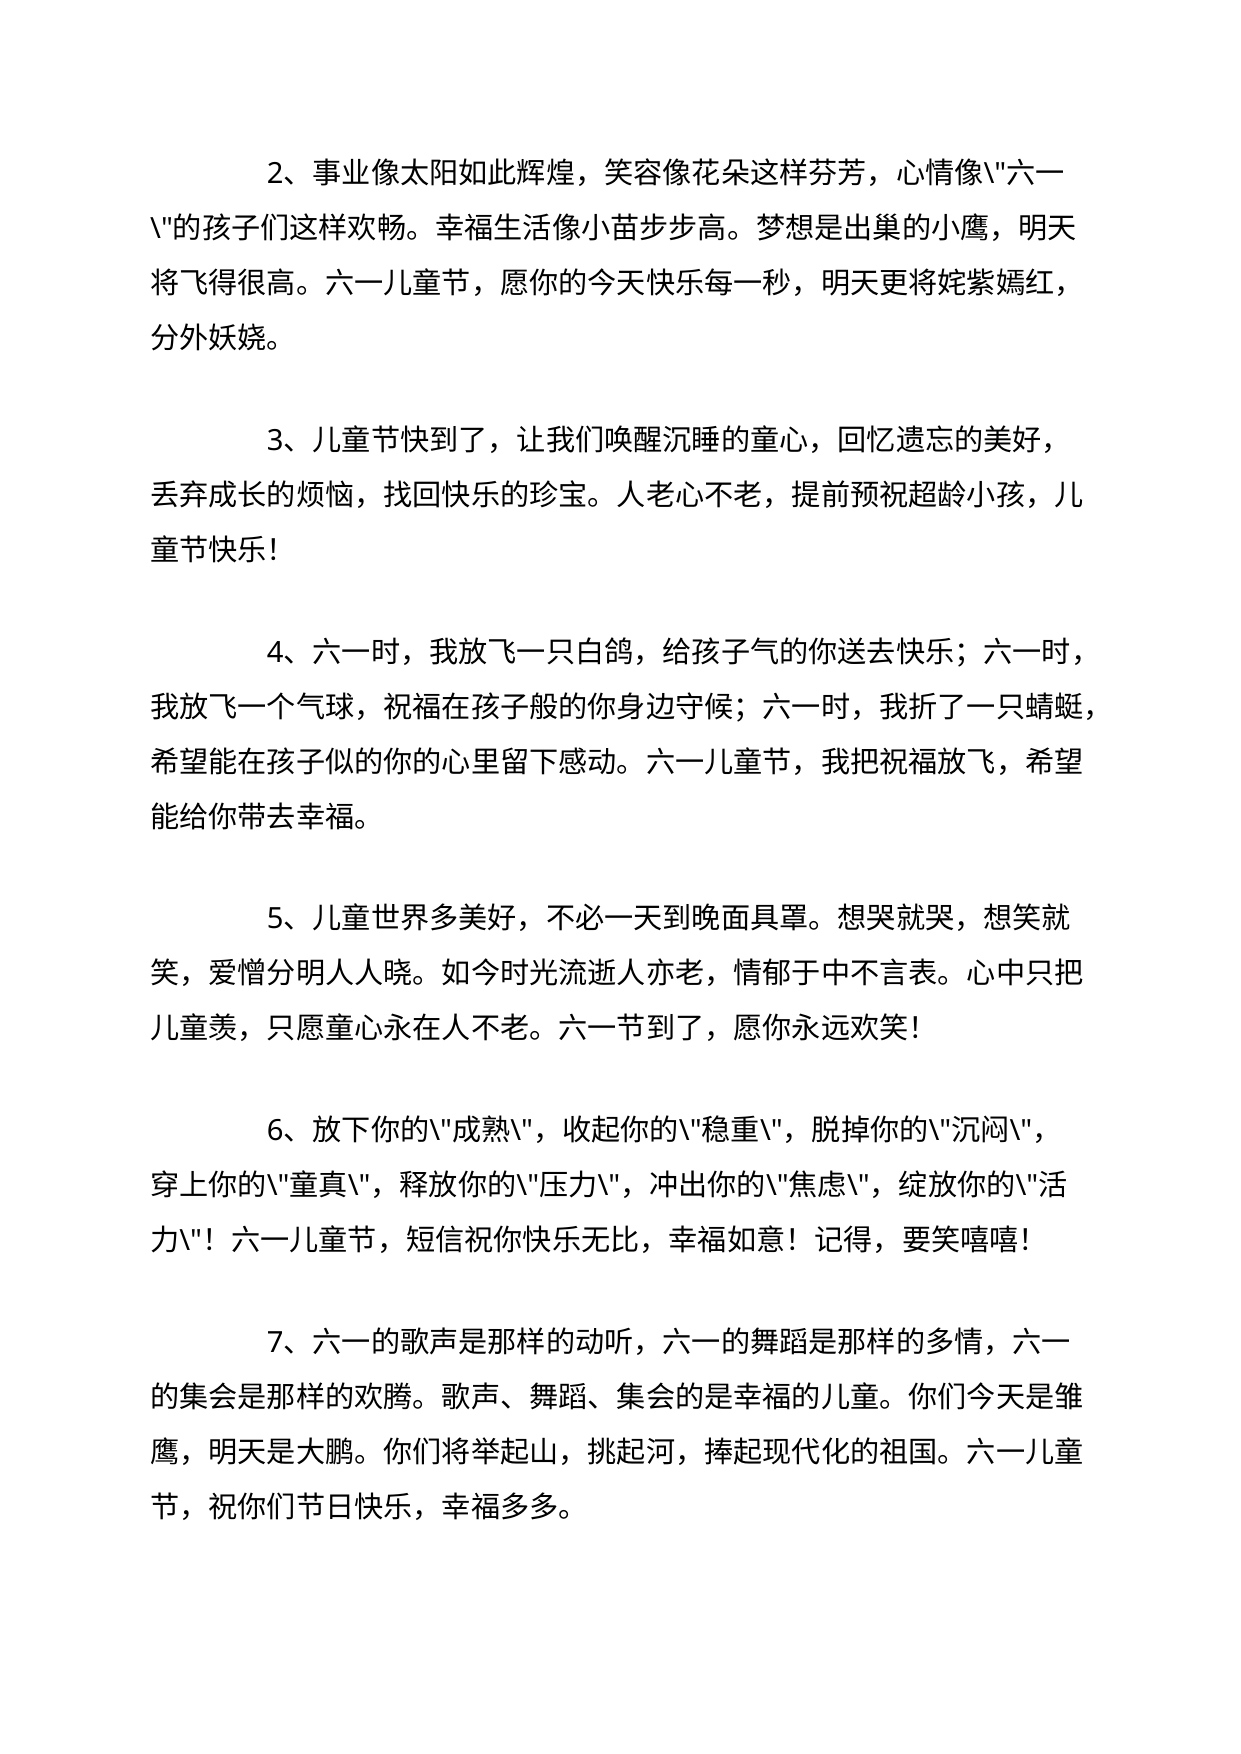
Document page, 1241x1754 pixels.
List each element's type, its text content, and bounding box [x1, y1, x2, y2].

text 5、儿童世界多美好，不必一天到晚面具罩。想哭就哭，想笑就笑，爱憎分明人人晓。如今时光流逝人亦老，情郁于中不言表。心中只把儿童羡，只愿童心永在人不老。六一节到了，愿你永远欢笑！ [150, 895, 1090, 1047]
text 4、六一时，我放飞一只白鸽，给孩子气的你送去快乐；六一时，我放飞一个气球，祝福在孩子般的你身边守候；六一时，我折了一只蜻蜓，希望能在孩子似的你的心里留下感动。六一儿童节，我把祝福放飞，希望能给你带去幸福。 [150, 628, 1090, 835]
text 2、事业像太阳如此辉煌，笑容像花朵这样芬芳，心情像\"六一\"的孩子们这样欢畅。幸福生活像小苗步步高。梦想是出巢的小鹰，明天将飞得很高。六一儿童节，愿你的今天快乐每一秒，明天更将姹紫嫣红，分外妖娆。 [150, 150, 1090, 357]
text 6、放下你的\"成熟\"，收起你的\"稳重\"，脱掉你的\"沉闷\"，穿上你的\"童真\"，释放你的\"压力\"，冲出你的\"焦虑\"，绽放你的\"活力\"！六一儿童节，短信祝你快乐无比，幸福如意！记得，要笑嘻嘻！ [150, 1107, 1090, 1259]
text 3、儿童节快到了，让我们唤醒沉睡的童心，回忆遗忘的美好，丢弃成长的烦恼，找回快乐的珍宝。人老心不老，提前预祝超龄小孩，儿童节快乐！ [150, 417, 1090, 569]
text 7、六一的歌声是那样的动听，六一的舞蹈是那样的多情，六一的集会是那样的欢腾。歌声、舞蹈、集会的是幸福的儿童。你们今天是雏鹰，明天是大鹏。你们将举起山，挑起河，捧起现代化的祖国。六一儿童节，祝你们节日快乐，幸福多多。 [150, 1318, 1090, 1526]
